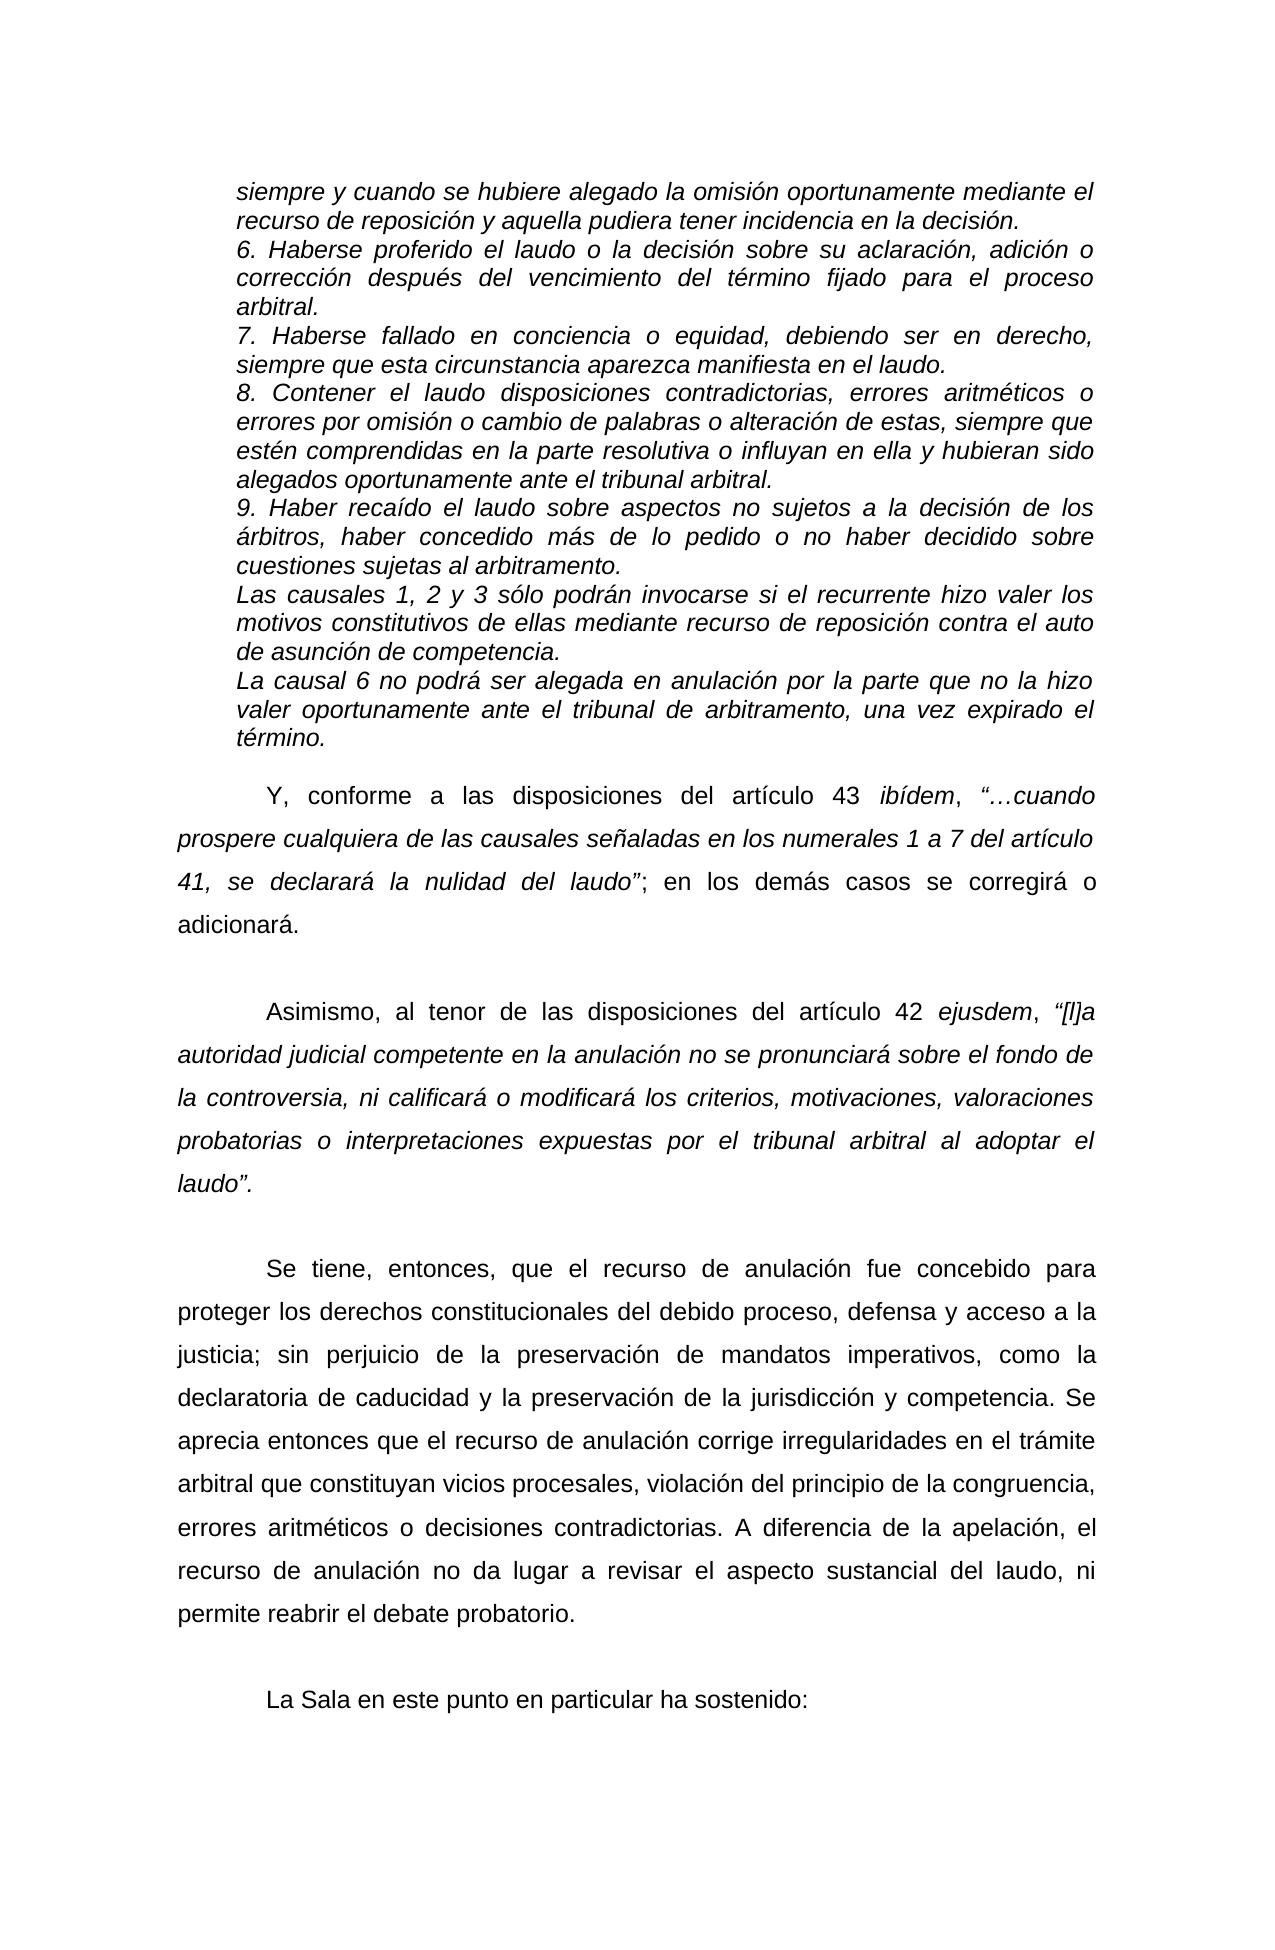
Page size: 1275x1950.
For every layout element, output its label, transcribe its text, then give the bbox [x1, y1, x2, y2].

text Y, conforme a las disposiciones del artículo 43 ibídem, “…cuando prospere cualquiera de las causales señaladas en los numerales 1 a 7 del artículo 41, se declarará la nulidad del laudo”; en los demás casos se corregirá o adicionará. [177, 781, 1098, 939]
text 8. Contener el laudo disposiciones contradictorias, errores aritméticos o errores por omisión o cambio de palabras o alteración de estas, siempre que estén comprendidas en la parte resolutiva o influyan en ella y hubieran sido alegados oportunamente ante el tribunal arbitral. [236, 378, 1098, 493]
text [236, 177, 1098, 235]
text 7. Haberse fallado en conciencia o equidad, debiendo ser en derecho, siempre que esta circunstancia aparezca manifiesta en el laudo. [236, 321, 1098, 378]
text 9. Haber recaído el laudo sobre aspectos no sujetos a la decisión de los árbitros, haber concedido más de lo pedido o no haber decidido sobre cuestiones sujetas al arbitramento. [236, 493, 1098, 580]
text Asimismo, al tenor de las disposiciones del artículo 42 ejusdem, “[l]a autoridad judicial competente en la anulación no se pronunciará sobre el fondo de la controversia, ni calificará o modificará los criterios, motivaciones, valoraciones probatorias o interpretaciones expuestas por el tribunal arbitral al adoptar el laudo”. [177, 997, 1098, 1240]
text La causal 6 no podrá ser alegada en anulación por la parte que no la hizo valer oportunamente ante el tribunal de arbitramento, una vez expirado el término. [236, 666, 1098, 752]
text 6. Haberse proferido el laudo o la decisión sobre su aclaración, adición o corrección después del vencimiento del término fijado para el proceso arbitral. [236, 235, 1098, 321]
text Las causales 1, 2 y 3 sólo podrán invocarse si el recurrente hizo valer los motivos constitutivos de ellas mediante recurso de reposición contra el auto de asunción de competencia. [236, 580, 1098, 666]
text La Sala en este punto en particular ha sostenido: [177, 1685, 1098, 1714]
text Se tiene, entonces, que el recurso de anulación fue concebido para proteger los derechos constitucionales del debido proceso, defensa y acceso a la justicia; sin perjuicio de la preservación de mandatos imperativos, como la declaratoria de caducidad y la preservación de la jurisdicción y competencia. Se aprecia entonces que el recurso de anulación corrige irregularidades en el trámite arbitral que constituyan vicios procesales, violación del principio de la congruencia, errores aritméticos o decisiones contradictorias. A diferencia de la apelación, el recurso de anulación no da lugar a revisar el aspecto sustancial del laudo, ni permite reabrir el debate probatorio. [177, 1254, 1098, 1627]
